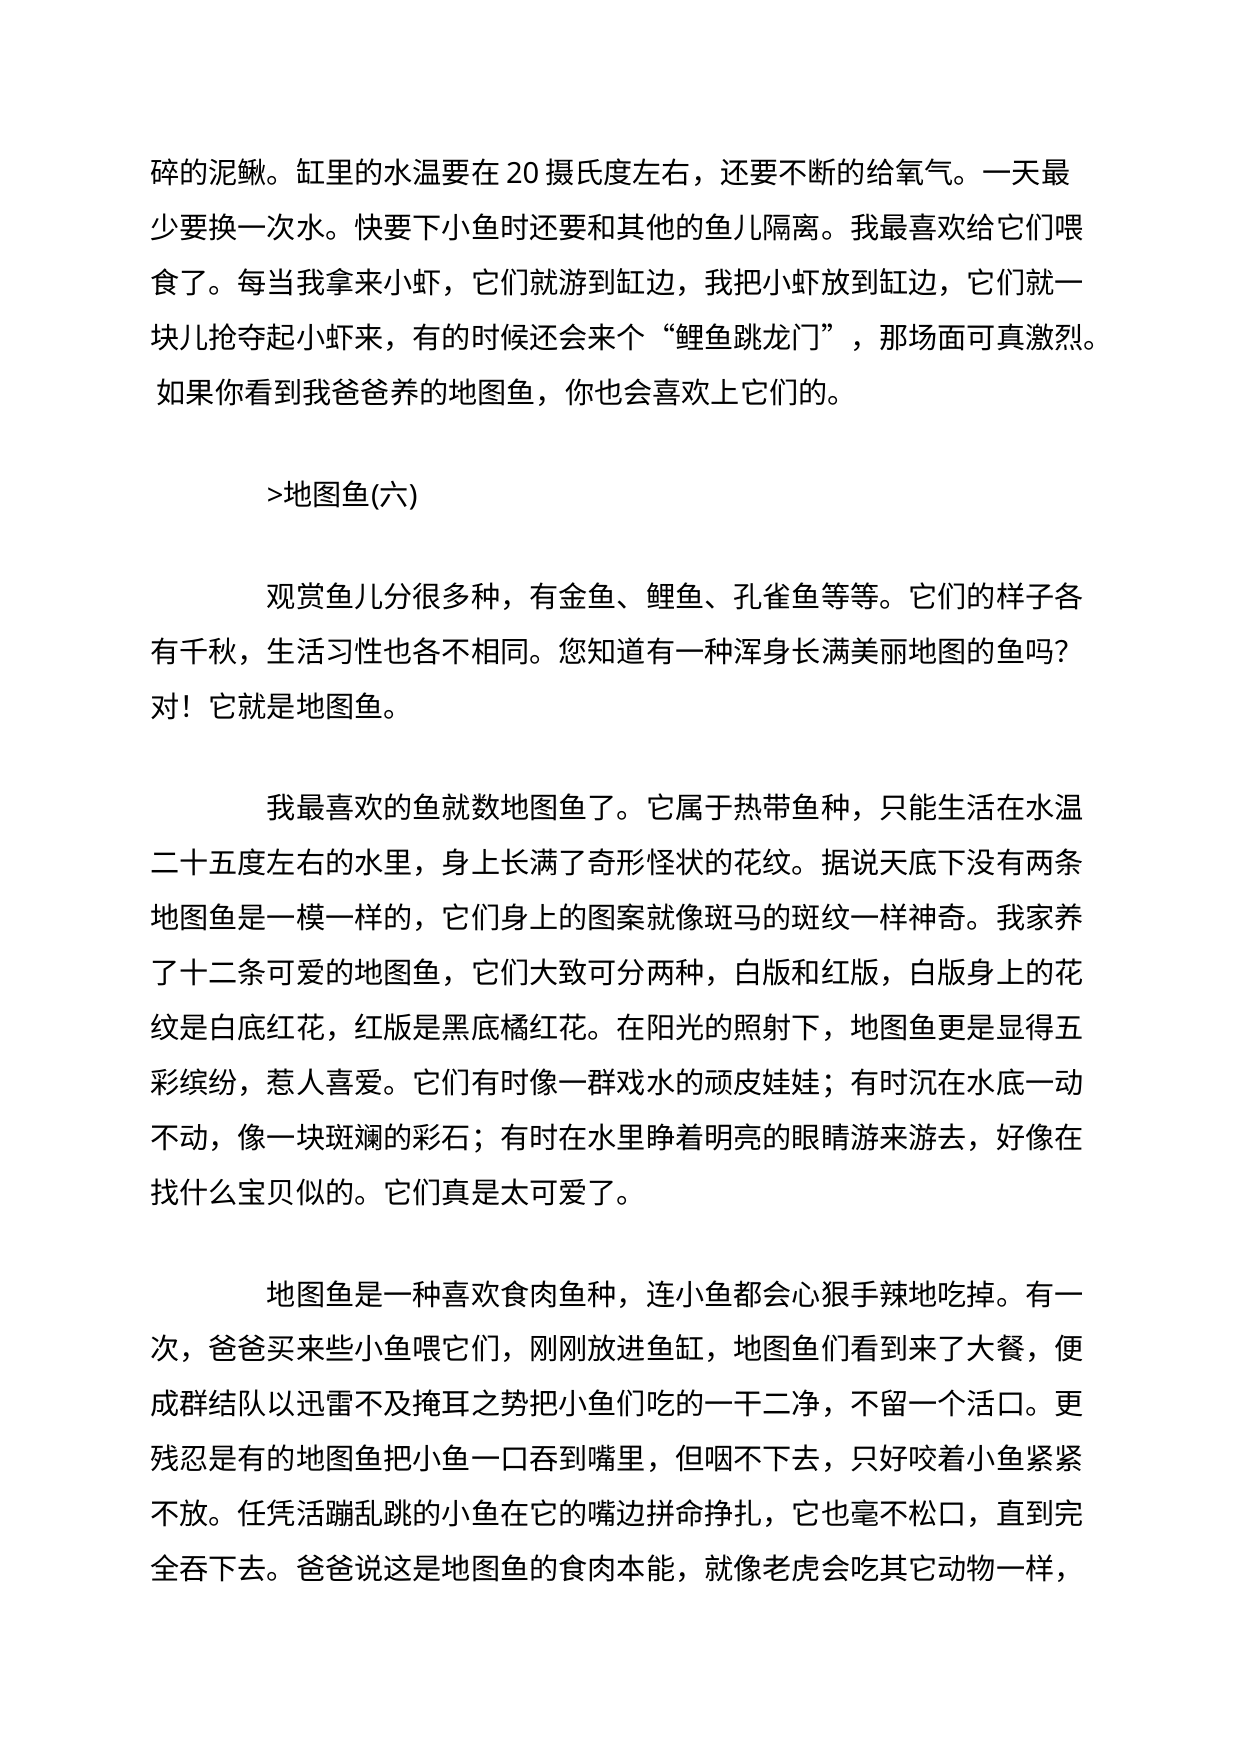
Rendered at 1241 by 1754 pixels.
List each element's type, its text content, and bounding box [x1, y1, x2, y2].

text 观赏鱼儿分很多种，有金鱼、鲤鱼、孔雀鱼等等。它们的样子各有千秋，生活习性也各不相同。您知道有一种浑身长满美丽地图的鱼吗？对！它就是地图鱼。 [150, 573, 1090, 726]
text 我最喜欢的鱼就数地图鱼了。它属于热带鱼种，只能生活在水温二十五度左右的水里，身上长满了奇形怪状的花纹。据说天底下没有两条地图鱼是一模一样的，它们身上的图案就像斑马的斑纹一样神奇。我家养了十二条可爱的地图鱼，它们大致可分两种，白版和红版，白版身上的花纹是白底红花，红版是黑底橘红花。在阳光的照射下，地图鱼更是显得五彩缤纷，惹人喜爱。它们有时像一群戏水的顽皮娃娃；有时沉在水底一动不动，像一块斑斓的彩石；有时在水里睁着明亮的眼睛游来游去，好像在找什么宝贝似的。它们真是太可爱了。 [150, 785, 1090, 1212]
text >地图鱼(六) [150, 471, 1090, 514]
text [150, 1271, 1090, 1588]
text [150, 150, 1090, 412]
